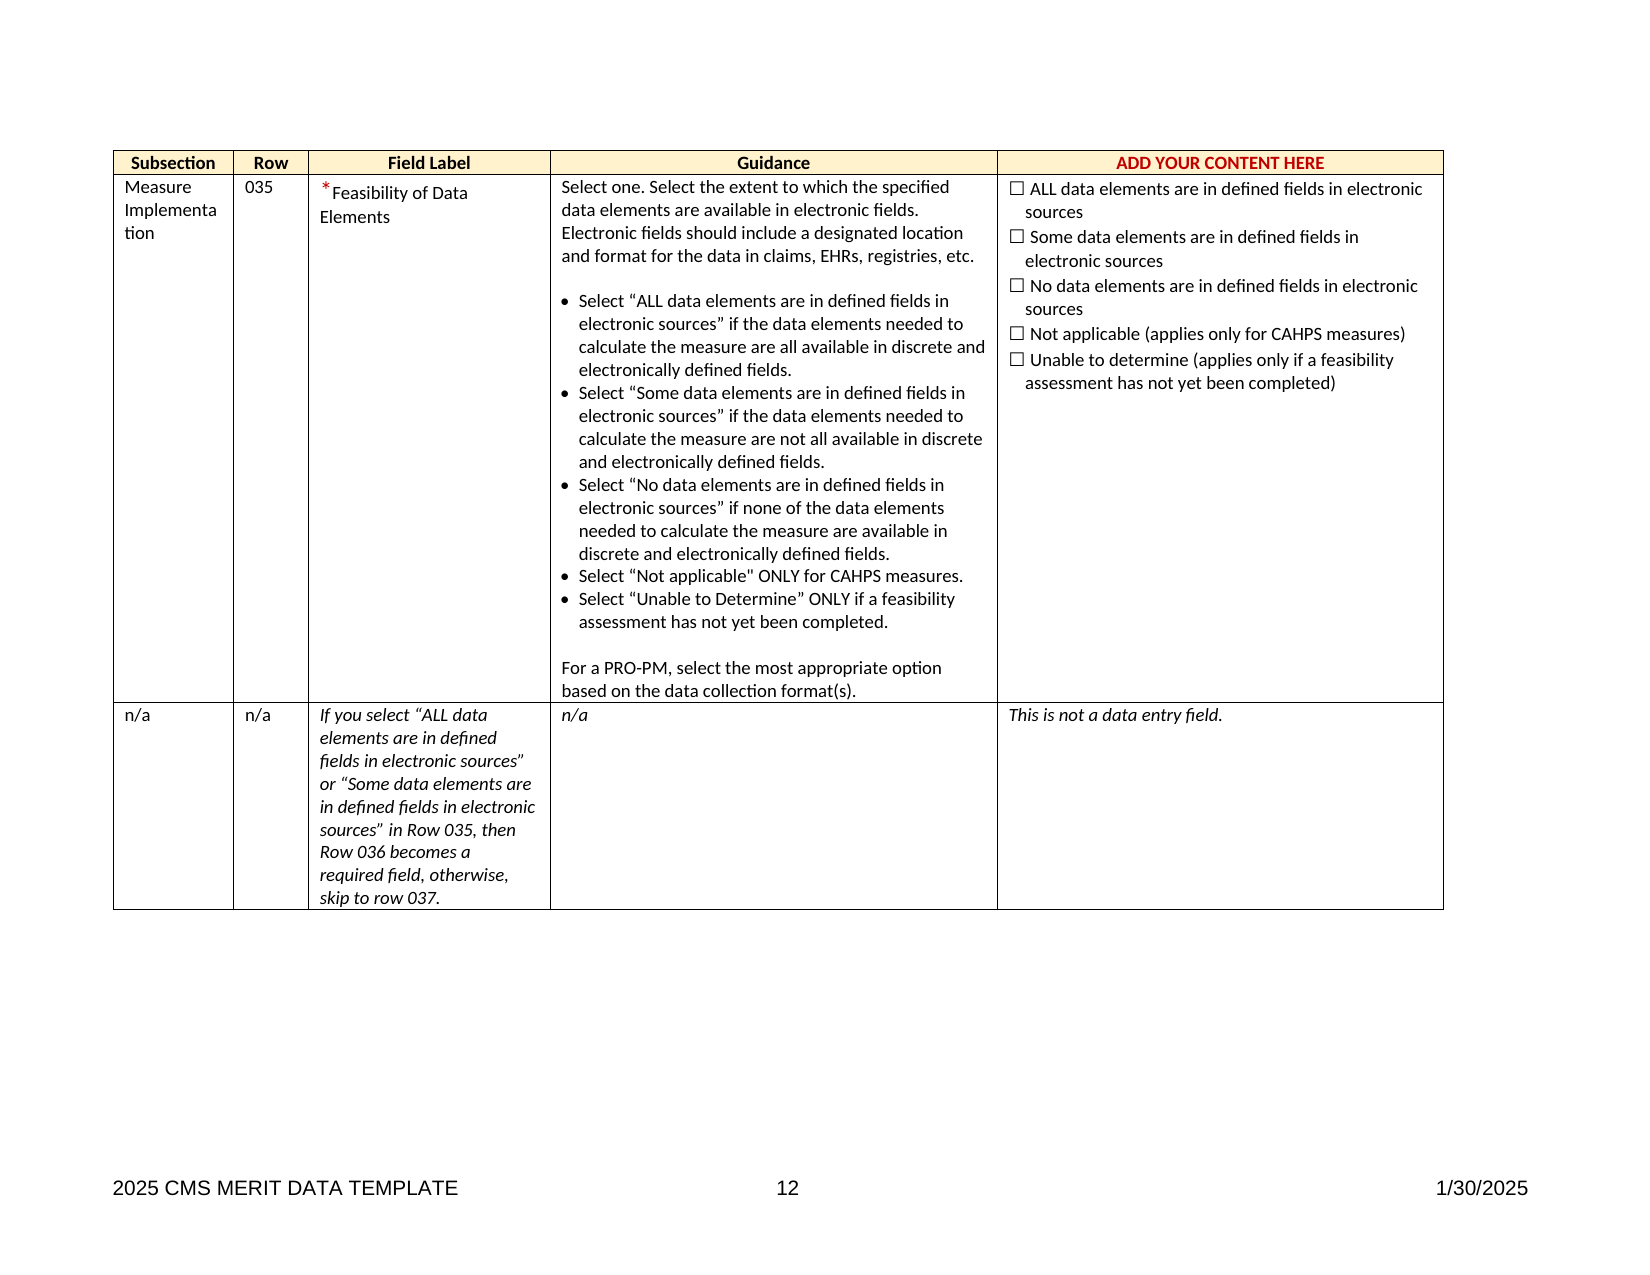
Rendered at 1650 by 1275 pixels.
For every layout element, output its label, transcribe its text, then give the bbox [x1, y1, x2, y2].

table_cell 035 [234, 175, 308, 702]
table_header ADD YOUR CONTENT HERE [998, 151, 1443, 174]
table_header Guidance [551, 151, 997, 174]
table_cell n/a [114, 703, 233, 909]
table_cell If you select “ALL data elements are in defined fields in electronic sources” or “Some data elements are in defined fields in electronic sources” in Row 035, then Row 036 becomes a required field, otherwise, skip to row 037. [309, 703, 550, 909]
table_cell Measure Implementation [114, 175, 233, 702]
table_cell *Feasibility of Data Elements [309, 175, 550, 702]
table_cell This is not a data entry field. [998, 703, 1443, 909]
table_cell n/a [551, 703, 997, 909]
table_header Subsection [114, 151, 233, 174]
table_header Row [234, 151, 308, 174]
table_header Field Label [309, 151, 550, 174]
table_cell ALL data elements are in defined fields in electronic sources Some data elements are in defined fields in electronic sources No data elements are in defined fields in electronic sources Not applicable (applies only for CAHPS measures) Unable to determine (applies only if a feasibility assessment has not yet been completed) [998, 175, 1443, 702]
table_cell n/a [234, 703, 308, 909]
table_cell Select one. Select the extent to which the specified data elements are available in electronic fields. Electronic fields should include a designated location and format for the data in claims, EHRs, registries, etc. Select “ALL data elements are in defined fields in electronic sources” if the data elements needed to calculate the measure are all available in discrete and electronically defined fields. Select “Some data elements are in defined fields in electronic sources” if the data elements needed to calculate the measure are not all available in discrete and electronically defined fields. Select “No data elements are in defined fields in electronic sources” if none of the data elements needed to calculate the measure are available in discrete and electronically defined fields. Select “Not applicable" ONLY for CAHPS measures. Select “Unable to Determine” ONLY if a feasibility assessment has not yet been completed. For a PRO-PM, select the most appropriate option based on the data collection format(s). [551, 175, 997, 702]
